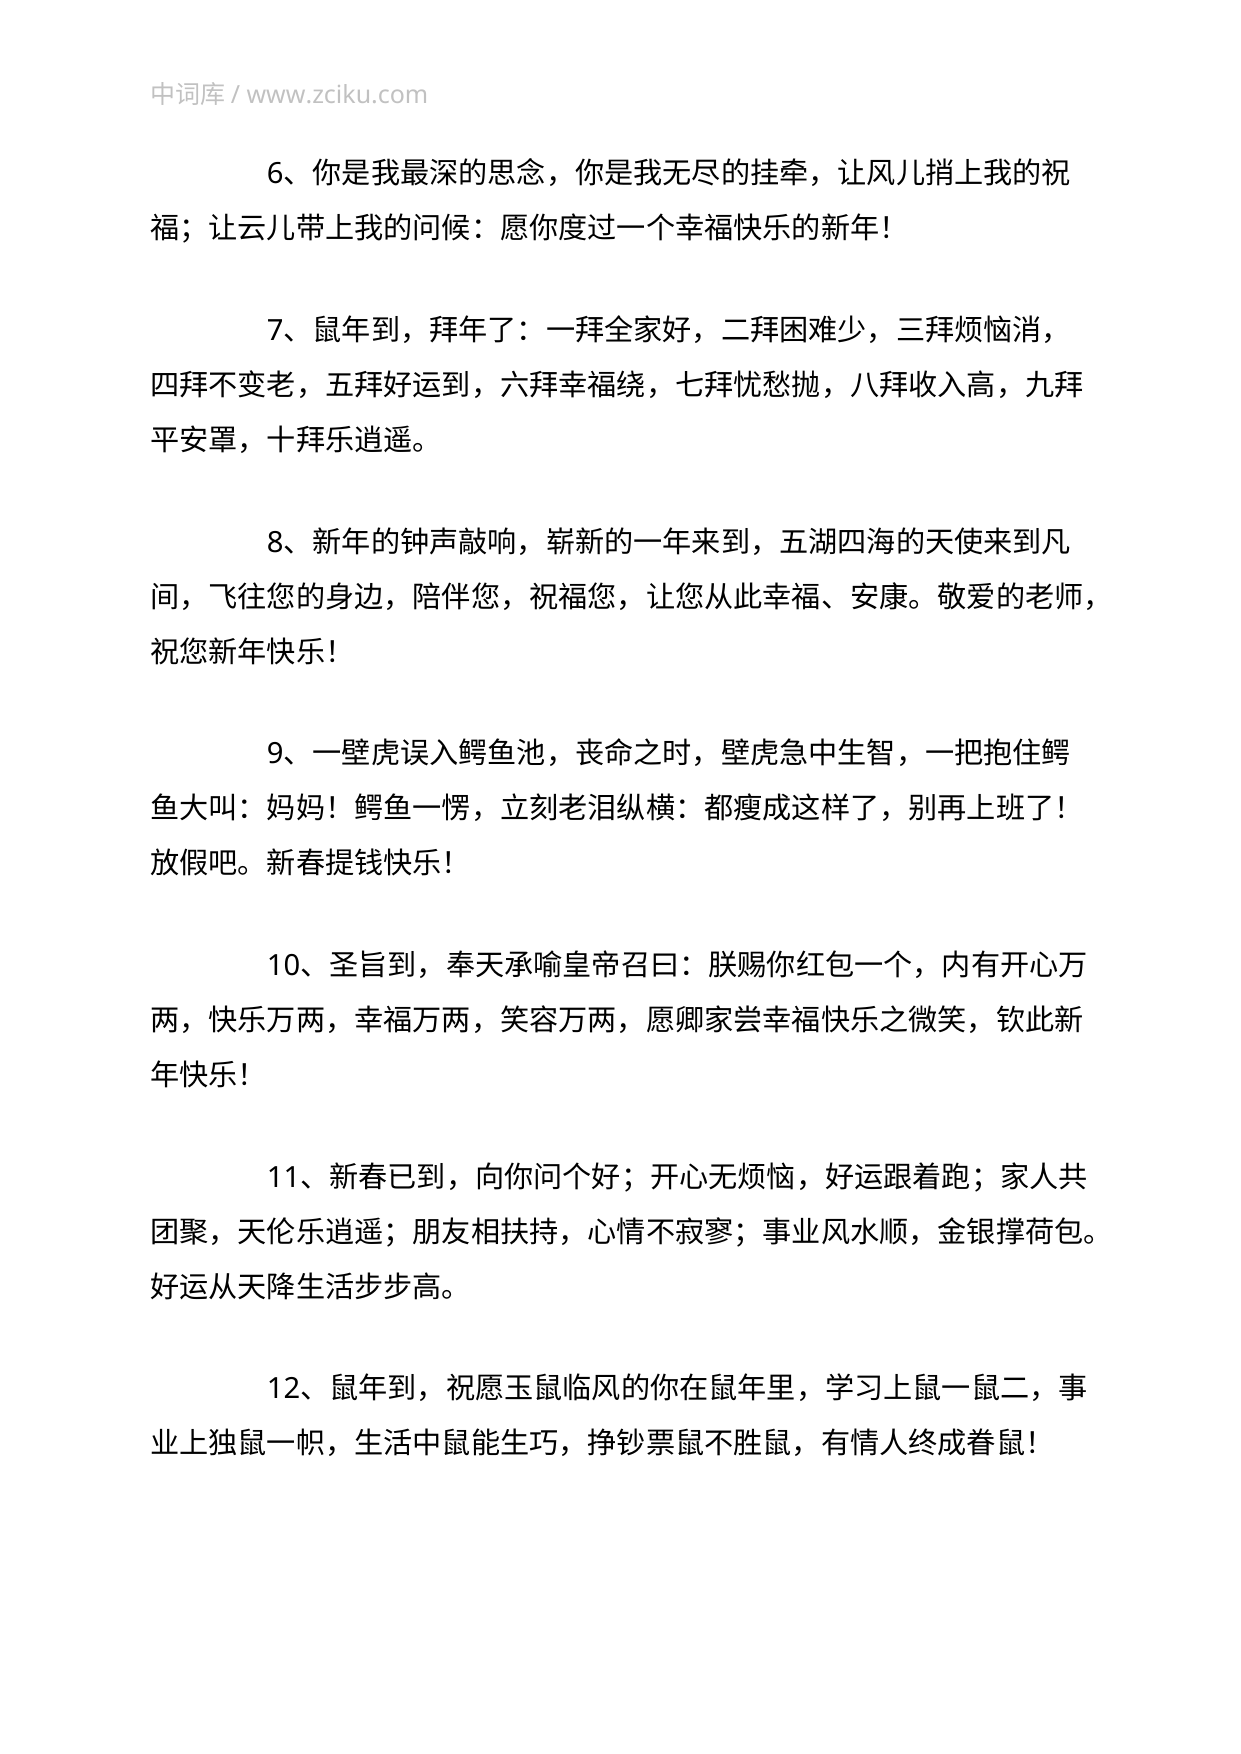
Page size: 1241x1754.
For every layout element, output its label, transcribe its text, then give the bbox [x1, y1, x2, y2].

text 10、圣旨到，奉天承喻皇帝召曰：朕赐你红包一个，内有开心万两，快乐万两，幸福万两，笑容万两，愿卿家尝幸福快乐之微笑，钦此新年快乐！ [150, 942, 1090, 1094]
text 7、鼠年到，拜年了：一拜全家好，二拜困难少，三拜烦恼消，四拜不变老，五拜好运到，六拜幸福绕，七拜忧愁抛，八拜收入高，九拜平安罩，十拜乐逍遥。 [150, 307, 1090, 459]
text 11、新春已到，向你问个好；开心无烦恼，好运跟着跑；家人共团聚，天伦乐逍遥；朋友相扶持，心情不寂寥；事业风水顺，金银撑荷包。好运从天降生活步步高。 [150, 1153, 1090, 1306]
text 9、一壁虎误入鳄鱼池，丧命之时，壁虎急中生智，一把抱住鳄鱼大叫：妈妈！鳄鱼一愣，立刻老泪纵横：都瘦成这样了，别再上班了！放假吧。新春提钱快乐！ [150, 730, 1090, 882]
text 6、你是我最深的思念，你是我无尽的挂牵，让风儿捎上我的祝福；让云儿带上我的问候：愿你度过一个幸福快乐的新年！ [150, 150, 1090, 247]
text 12、鼠年到，祝愿玉鼠临风的你在鼠年里，学习上鼠一鼠二，事业上独鼠一帜，生活中鼠能生巧，挣钞票鼠不胜鼠，有情人终成眷鼠！ [150, 1365, 1090, 1462]
text 8、新年的钟声敲响，崭新的一年来到，五湖四海的天使来到凡间，飞往您的身边，陪伴您，祝福您，让您从此幸福、安康。敬爱的老师，祝您新年快乐！ [150, 518, 1090, 671]
